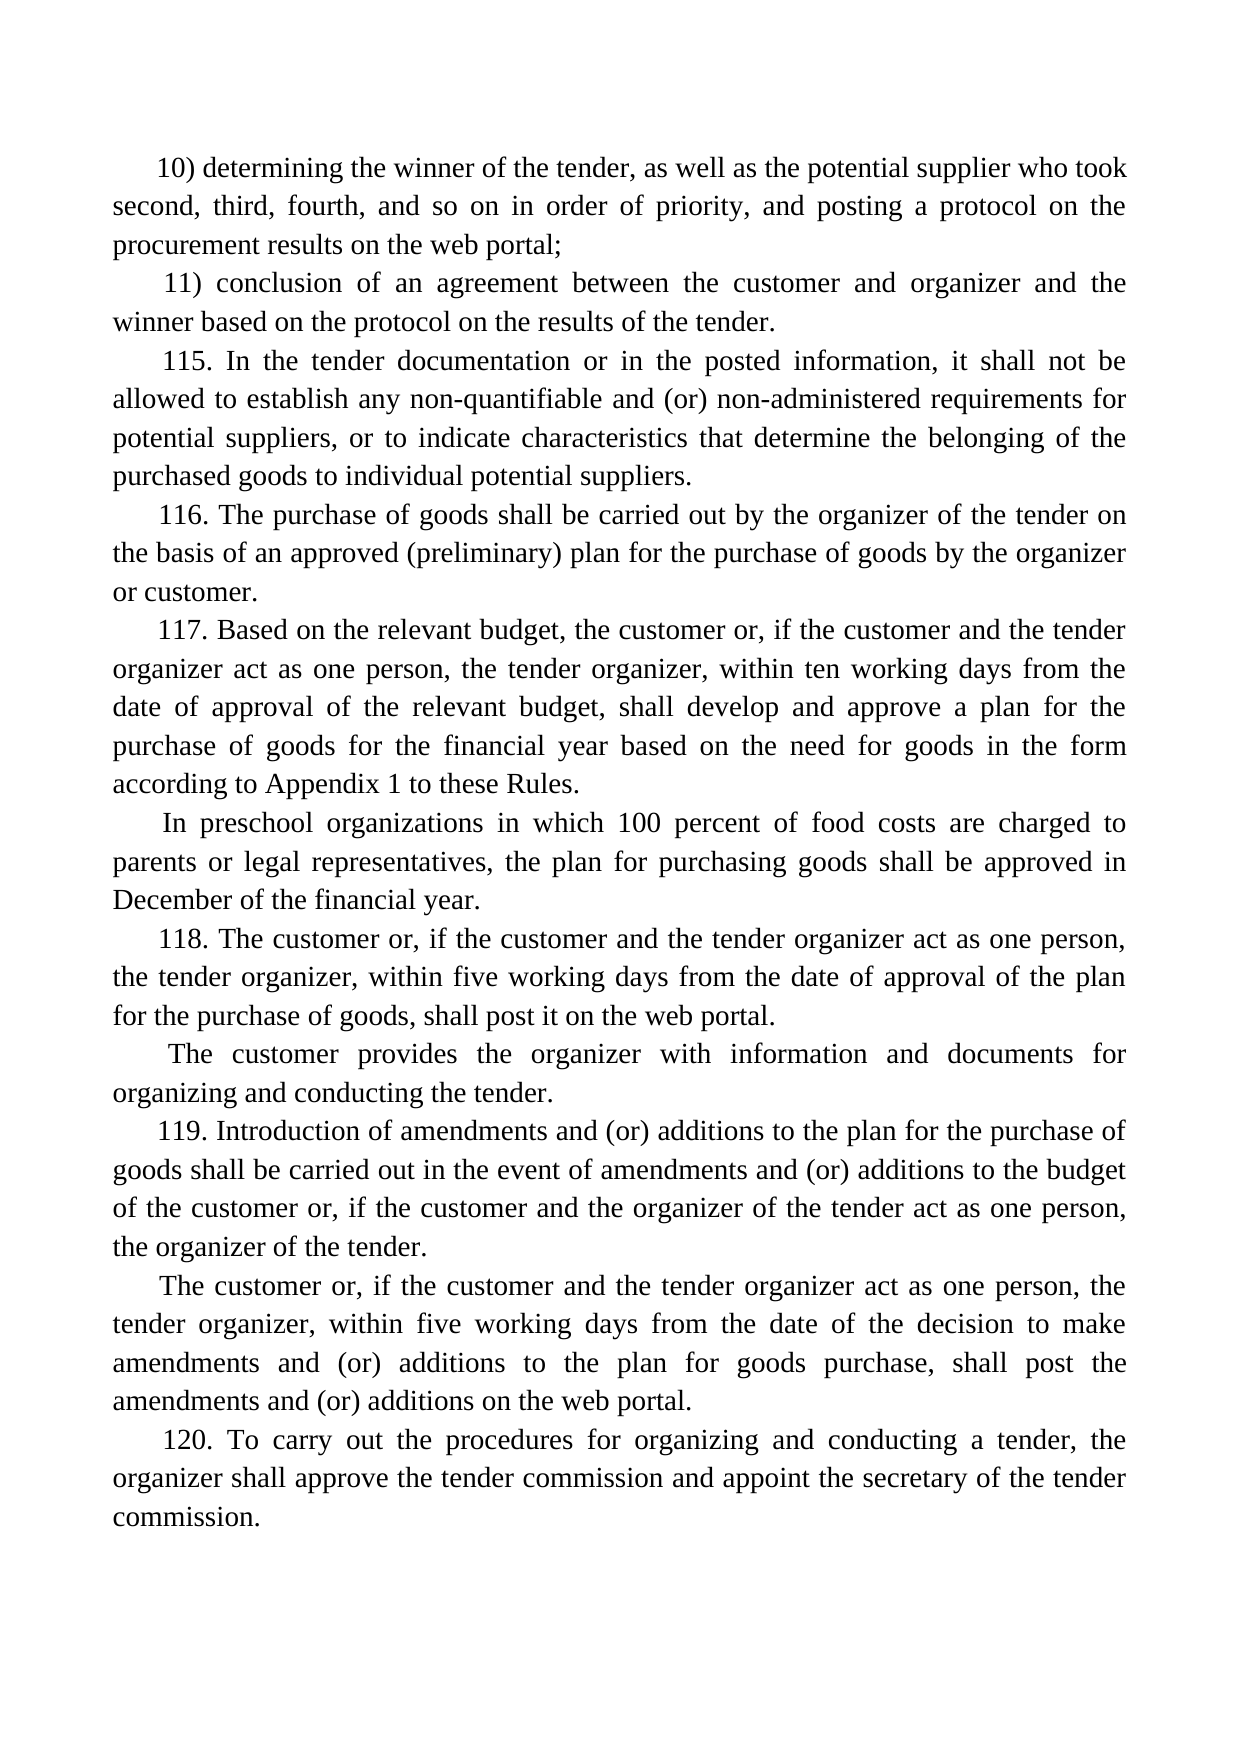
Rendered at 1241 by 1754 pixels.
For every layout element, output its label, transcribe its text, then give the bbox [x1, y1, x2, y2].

text 119. Introduction of amendments and (or) additions to the plan for the purchase of goods shall be carried out in the event of amendments and (or) additions to the budget of the customer or, if the customer and the organizer of the tender act as one person, the organizer of the tender. [112, 1113, 1128, 1263]
text 118. The customer or, if the customer and the tender organizer act as one person, the tender organizer, within five working days from the date of approval of the plan for the purchase of goods, shall post it on the web portal. [112, 921, 1128, 1031]
text In preschool organizations in which 100 percent of food costs are charged to parents or legal representatives, the plan for purchasing goods shall be approved in December of the financial year. [112, 805, 1128, 916]
text 11) conclusion of an agreement between the customer and organizer and the winner based on the protocol on the results of the tender. [112, 266, 1128, 338]
text 10) determining the winner of the tender, as well as the potential supplier who took second, third, fourth, and so on in order of priority, and posting a protocol on the procurement results on the web portal; [112, 150, 1128, 261]
text 117. Based on the relevant budget, the customer or, if the customer and the tender organizer act as one person, the tender organizer, within ten working days from the date of approval of the relevant budget, shall develop and approve a plan for the purchase of goods for the financial year based on the need for goods in the form according to Appendix 1 to these Rules. [112, 612, 1128, 800]
text 116. The purchase of goods shall be carried out by the organizer of the tender on the basis of an approved (preliminary) plan for the purchase of goods by the organizer or customer. [112, 497, 1128, 607]
text The customer provides the organizer with information and documents for organizing and conducting the tender. [112, 1036, 1128, 1108]
text 115. In the tender documentation or in the posted information, it shall not be allowed to establish any non-quantifiable and (or) non-administered requirements for potential suppliers, or to indicate characteristics that determine the belonging of the purchased goods to individual potential suppliers. [112, 343, 1128, 492]
text The customer or, if the customer and the tender organizer act as one person, the tender organizer, within five working days from the date of the decision to make amendments and (or) additions to the plan for goods purchase, shall post the amendments and (or) additions on the web portal. [112, 1268, 1128, 1417]
text 120. To carry out the procedures for organizing and conducting a tender, the organizer shall approve the tender commission and appoint the secretary of the tender commission. [112, 1422, 1128, 1532]
